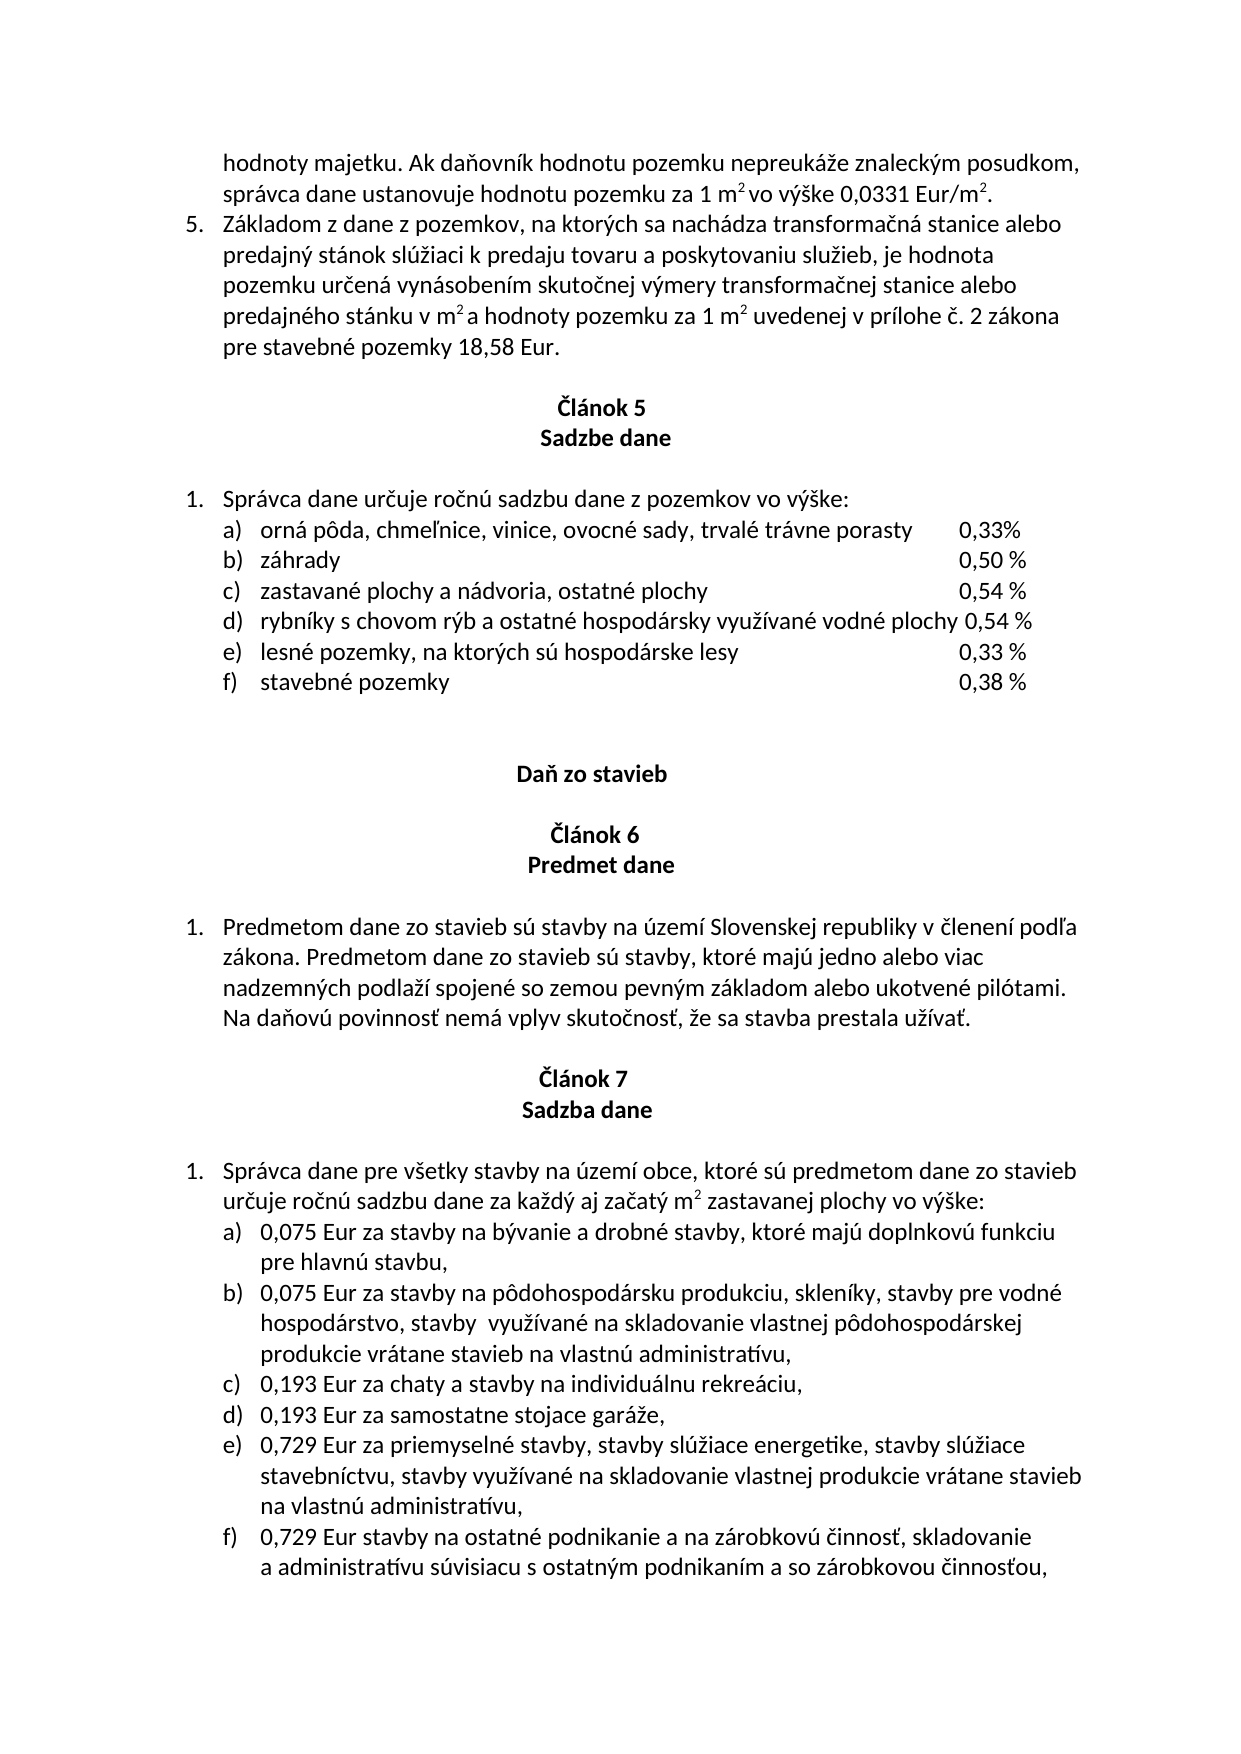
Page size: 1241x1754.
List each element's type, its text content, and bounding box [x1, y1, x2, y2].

list 0,729 Eur stavby na ostatné podnikanie a na zárobkovú činnosť, skladovanie a administratívu súvisiacu s ostatným podnikaním a so zárobkovou činnosťou, [223, 1521, 1093, 1582]
list 0,729 Eur za priemyselné stavby, stavby slúžiace energetike, stavby slúžiace stavebníctvu, stavby využívané na skladovanie vlastnej produkcie vrátane stavieb na vlastnú administratívu, [223, 1429, 1093, 1521]
list zastavané plochy a nádvoria, ostatné plochy 0,54 % [223, 575, 1093, 605]
list 0,075 Eur za stavby na bývanie a drobné stavby, ktoré majú doplnkovú funkciu pre hlavnú stavbu, [223, 1216, 1093, 1277]
text Článok 6 [481, 819, 1093, 849]
list orná pôda, chmeľnice, vinice, ovocné sady, trvalé trávne porasty 0,33% [223, 514, 1093, 544]
text Sadzbe dane [518, 422, 1093, 453]
list stavebné pozemky 0,38 % [223, 666, 1093, 697]
list lesné pozemky, na ktorých sú hospodárske lesy 0,33 % [223, 636, 1093, 666]
list Predmetom dane zo stavieb sú stavby na území Slovenskej republiky v členení podľa zákona. Predmetom dane zo stavieb sú stavby, ktoré majú jedno alebo viac nadzemných podlaží spojené so zemou pevným základom alebo ukotvené pilótami. Na daňovú povinnosť nemá vplyv skutočnosť, že sa stavba prestala užívať. [185, 911, 1093, 1033]
list Správca dane pre všetky stavby na území obce, ktoré sú predmetom dane zo stavieb určuje ročnú sadzbu dane za každý aj začatý m2 zastavanej plochy vo výške: [185, 1155, 1093, 1216]
list 0,193 Eur za chaty a stavby na individuálnu rekreáciu, [223, 1368, 1093, 1399]
text Predmet dane [260, 849, 1093, 880]
list Správca dane určuje ročnú sadzbu dane z pozemkov vo výške: [185, 483, 1093, 514]
text Článok 5 [445, 392, 1093, 422]
list Základom z dane z pozemkov, na ktorých sa nachádza transformačná stanice alebo predajný stánok slúžiaci k predaju tovaru a poskytovaniu služieb, je hodnota pozemku určená vynásobením skutočnej výmery transformačnej stanice alebo predajného stánku v m2 a hodnoty pozemku za 1 m2 uvedenej v prílohe č. 2 zákona pre stavebné pozemky 18,58 Eur. [185, 209, 1093, 361]
text Daň zo stavieb [481, 758, 1093, 788]
list rybníky s chovom rýb a ostatné hospodársky využívané vodné plochy 0,54 % [223, 605, 1093, 636]
list 0,193 Eur za samostatne stojace garáže, [223, 1399, 1093, 1429]
list záhrady 0,50 % [223, 544, 1093, 575]
list 0,075 Eur za stavby na pôdohospodársku produkciu, skleníky, stavby pre vodné hospodárstvo, stavby využívané na skladovanie vlastnej pôdohospodárskej produkcie vrátane stavieb na vlastnú administratívu, [223, 1277, 1093, 1368]
text Článok 7 [443, 1063, 1093, 1094]
text Sadzba dane [408, 1094, 1093, 1124]
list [185, 148, 1093, 209]
